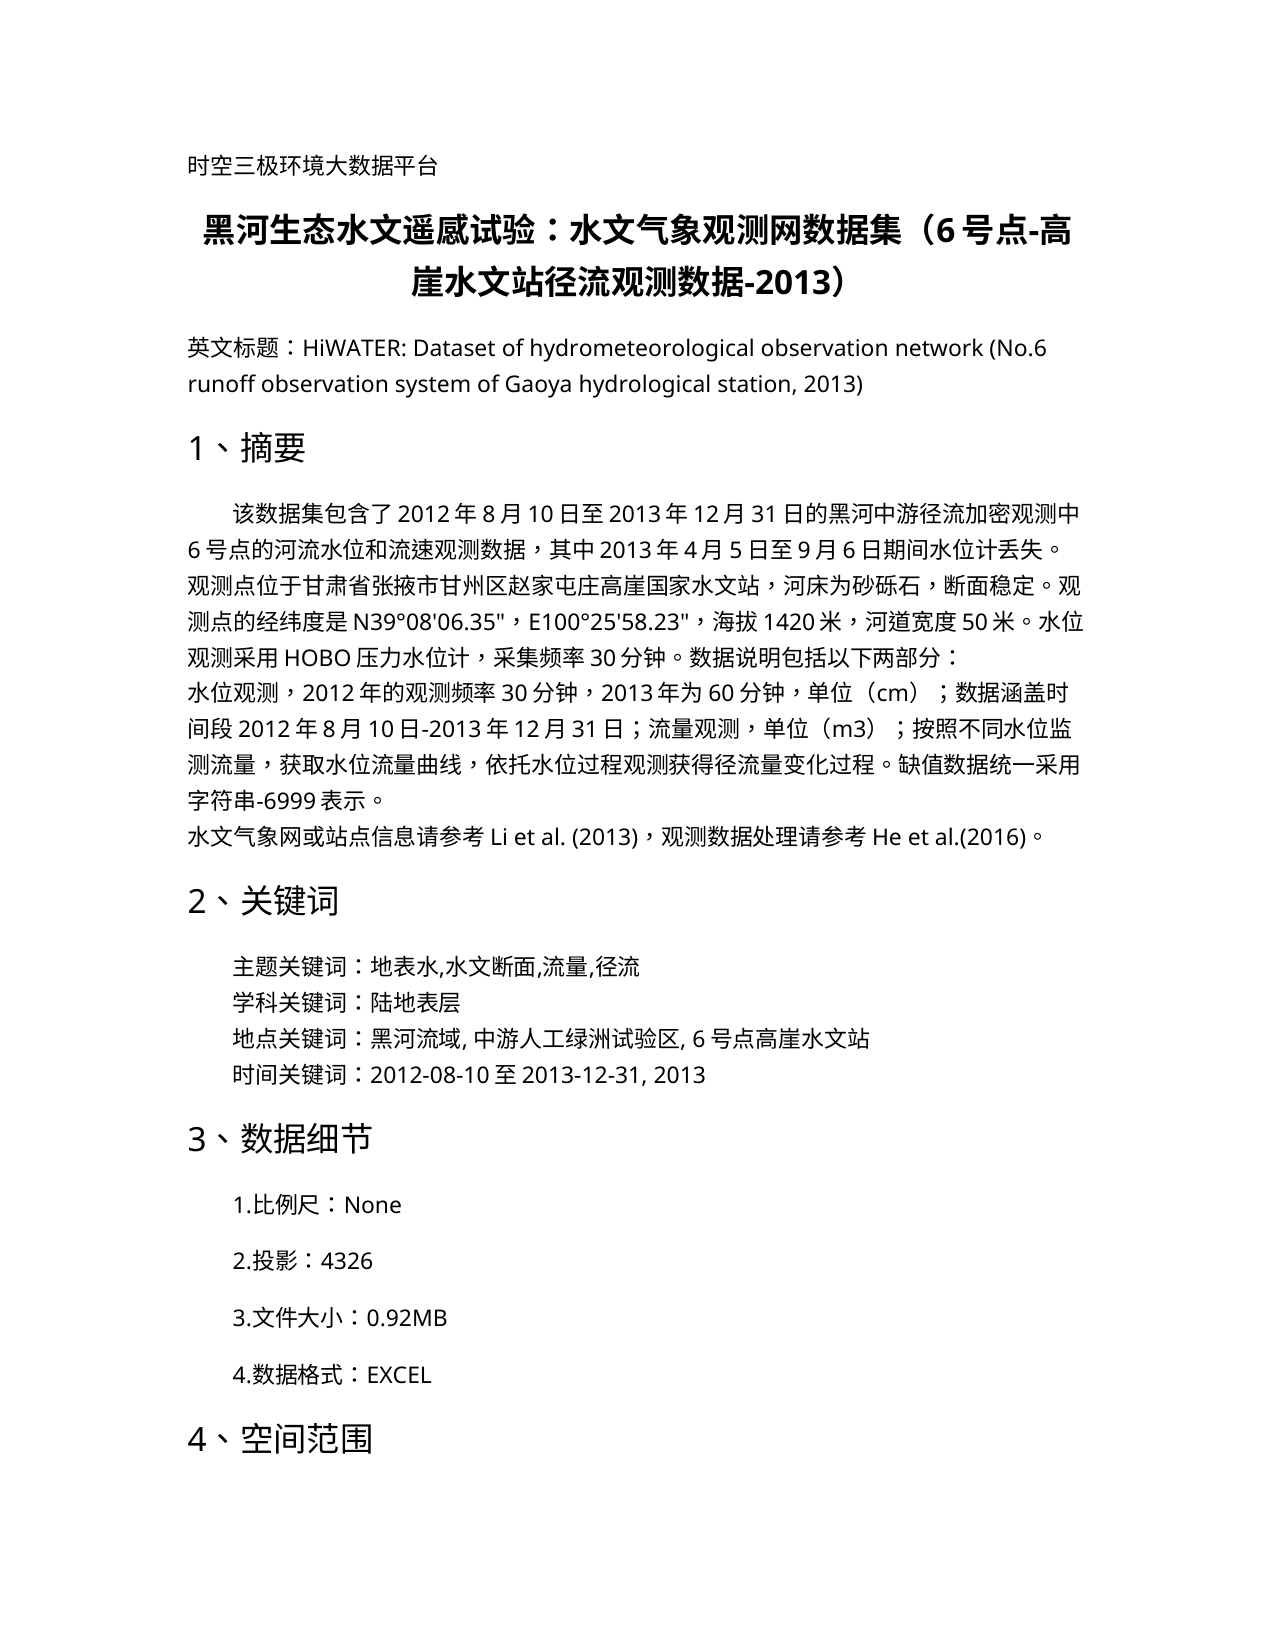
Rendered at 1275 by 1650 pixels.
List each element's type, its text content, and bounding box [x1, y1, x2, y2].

text 英文标题：HiWATER: Dataset of hydrometeorological observation network (No.6 runoff observation system of Gaoya hydrological station, 2013) [187, 332, 1087, 399]
text 黑河生态水文遥感试验：水文气象观测网数据集（6号点-高崖水文站径流观测数据-2013） [187, 207, 1087, 304]
text 4.数据格式：EXCEL [232, 1359, 1087, 1390]
text 1、摘要 [187, 425, 1087, 470]
text 4、空间范围 [187, 1416, 1087, 1461]
text 3、数据细节 [187, 1116, 1087, 1161]
text 1.比例尺：None [232, 1188, 1087, 1220]
text 2、关键词 [187, 878, 1087, 923]
text 2.投影：4326 [232, 1245, 1087, 1277]
text 主题关键词：地表水,水文断面,流量,径流 学科关键词：陆地表层 地点关键词：黑河流域, 中游人工绿洲试验区, 6号点高崖水文站 时间关键词：2012-08-10至2013-12-31, 2013 [232, 951, 1087, 1090]
text 时空三极环境大数据平台 [187, 150, 1087, 181]
text 该数据集包含了2012年8月10日至2013年12月31日的黑河中游径流加密观测中6号点的河流水位和流速观测数据，其中2013年4月5日至9月6日期间水位计丢失。观测点位于甘肃省张掖市甘州区赵家屯庄高崖国家水文站，河床为砂砾石，断面稳定。观测点的经纬度是N39°08'06.35"，E100°25'58.23"，海拔1420米，河道宽度50米。水位观测采用HOBO压力水位计，采集频率30分钟。数据说明包括以下两部分： 水位观测，2012年的观测频率30分钟，2013年为60分钟，单位（cm）；数据涵盖时间段2012年8月10日-2013年12月31日；流量观测，单位（m3）；按照不同水位监测流量，获取水位流量曲线，依托水位过程观测获得径流量变化过程。缺值数据统一采用字符串-6999表示。 水文气象网或站点信息请参考Li et al. (2013)，观测数据处理请参考He et al.(2016)。 [187, 498, 1087, 852]
text 3.文件大小：0.92MB [232, 1302, 1087, 1333]
